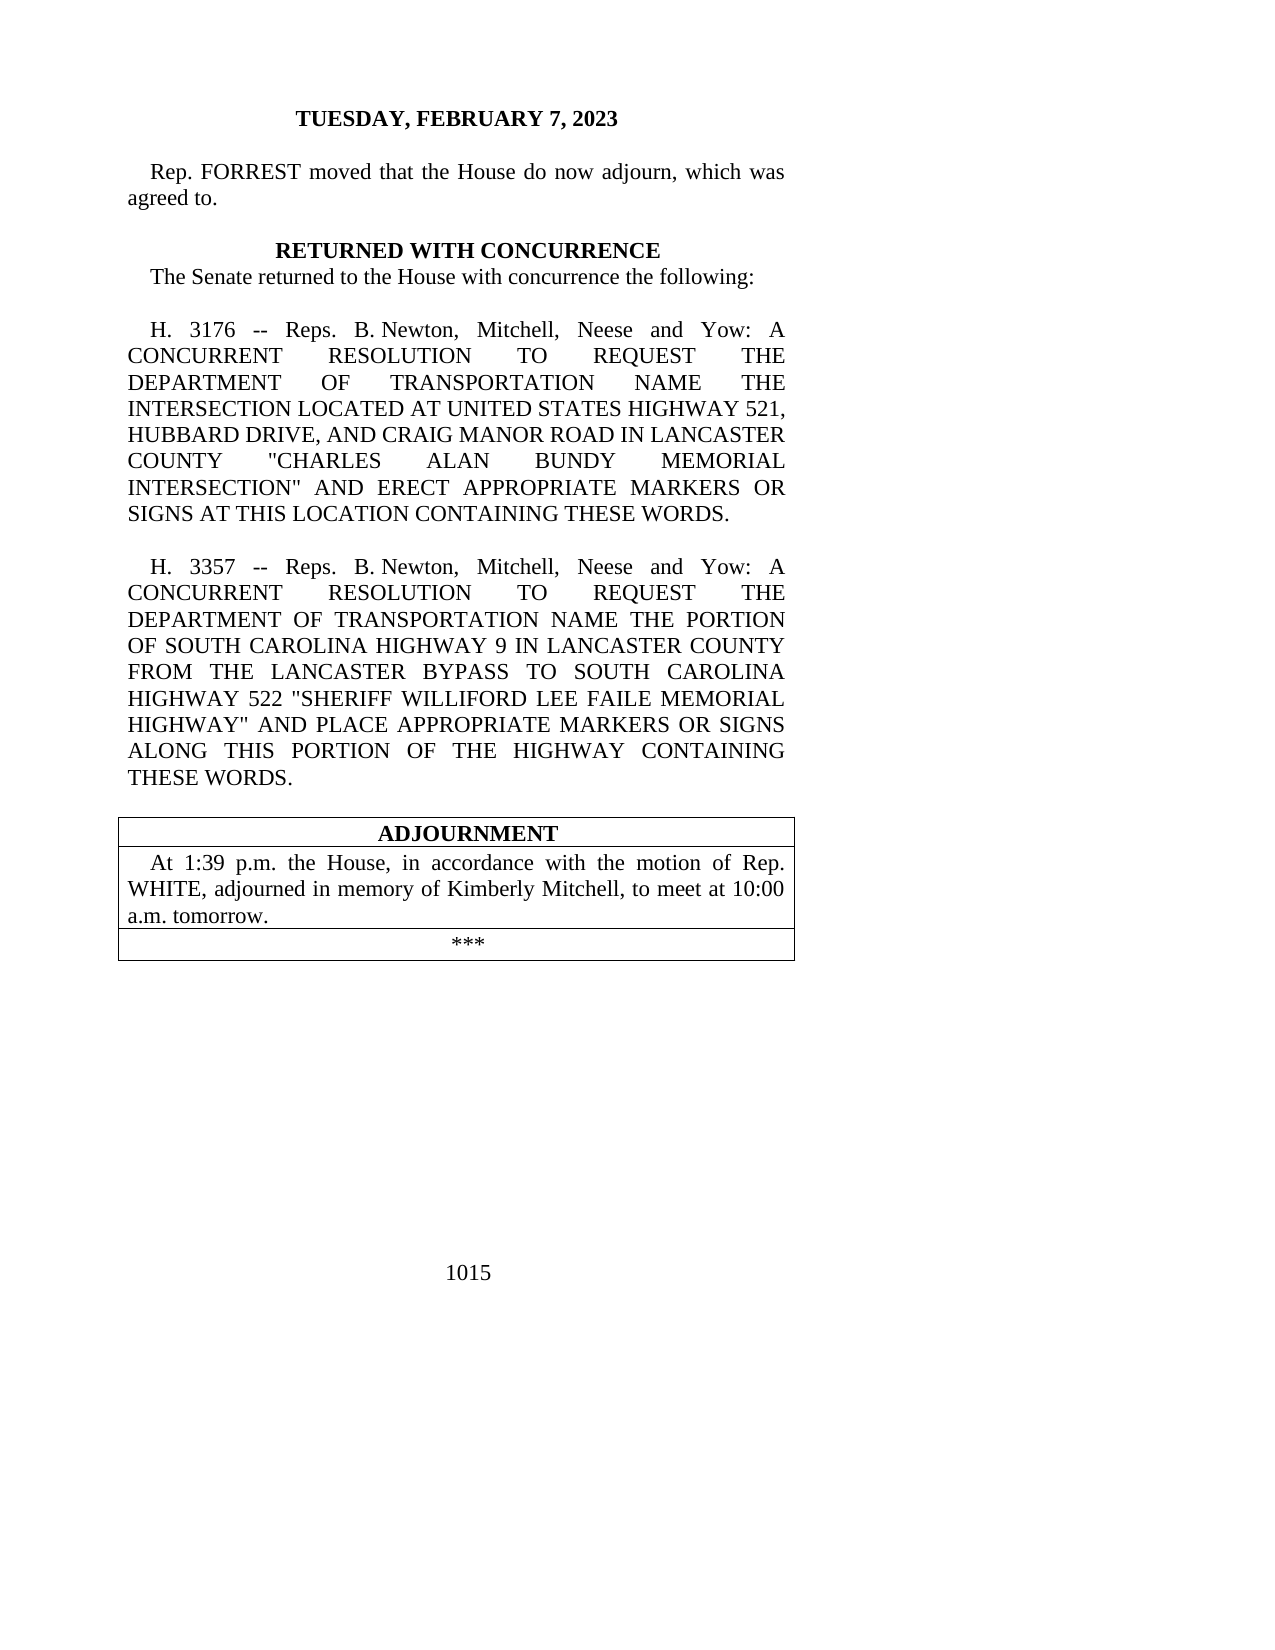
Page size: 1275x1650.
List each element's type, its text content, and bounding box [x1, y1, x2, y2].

text H. 3176 -- Reps. B. Newton, Mitchell, Neese and Yow: A CONCURRENT RESOLUTION TO REQUEST THE DEPARTMENT OF TRANSPORTATION NAME THE INTERSECTION LOCATED AT UNITED STATES HIGHWAY 521, HUBBARD DRIVE, AND CRAIG MANOR ROAD IN LANCASTER COUNTY "CHARLES ALAN BUNDY MEMORIAL INTERSECTION" AND ERECT APPROPRIATE MARKERS OR SIGNS AT THIS LOCATION CONTAINING THESE WORDS. [127, 316, 786, 527]
text RETURNED WITH CONCURRENCE [127, 237, 786, 263]
text H. 3357 -- Reps. B. Newton, Mitchell, Neese and Yow: A CONCURRENT RESOLUTION TO REQUEST THE DEPARTMENT OF TRANSPORTATION NAME THE PORTION OF SOUTH CAROLINA HIGHWAY 9 IN LANCASTER COUNTY FROM THE LANCASTER BYPASS TO SOUTH CAROLINA HIGHWAY 522 "SHERIFF WILLIFORD LEE FAILE MEMORIAL HIGHWAY" AND PLACE APPROPRIATE MARKERS OR SIGNS ALONG THIS PORTION OF THE HIGHWAY CONTAINING THESE WORDS. [127, 553, 786, 790]
text At 1:39 p.m. the House, in accordance with the motion of Rep. WHITE, adjourned in memory of Kimberly Mitchell, to meet at 10:00 a.m. tomorrow. [119, 847, 794, 928]
text *** [119, 929, 794, 960]
text The Senate returned to the House with concurrence the following: [127, 263, 786, 289]
text Rep. FORREST moved that the House do now adjourn, which was agreed to. [127, 158, 786, 210]
text ADJOURNMENT [119, 818, 794, 846]
